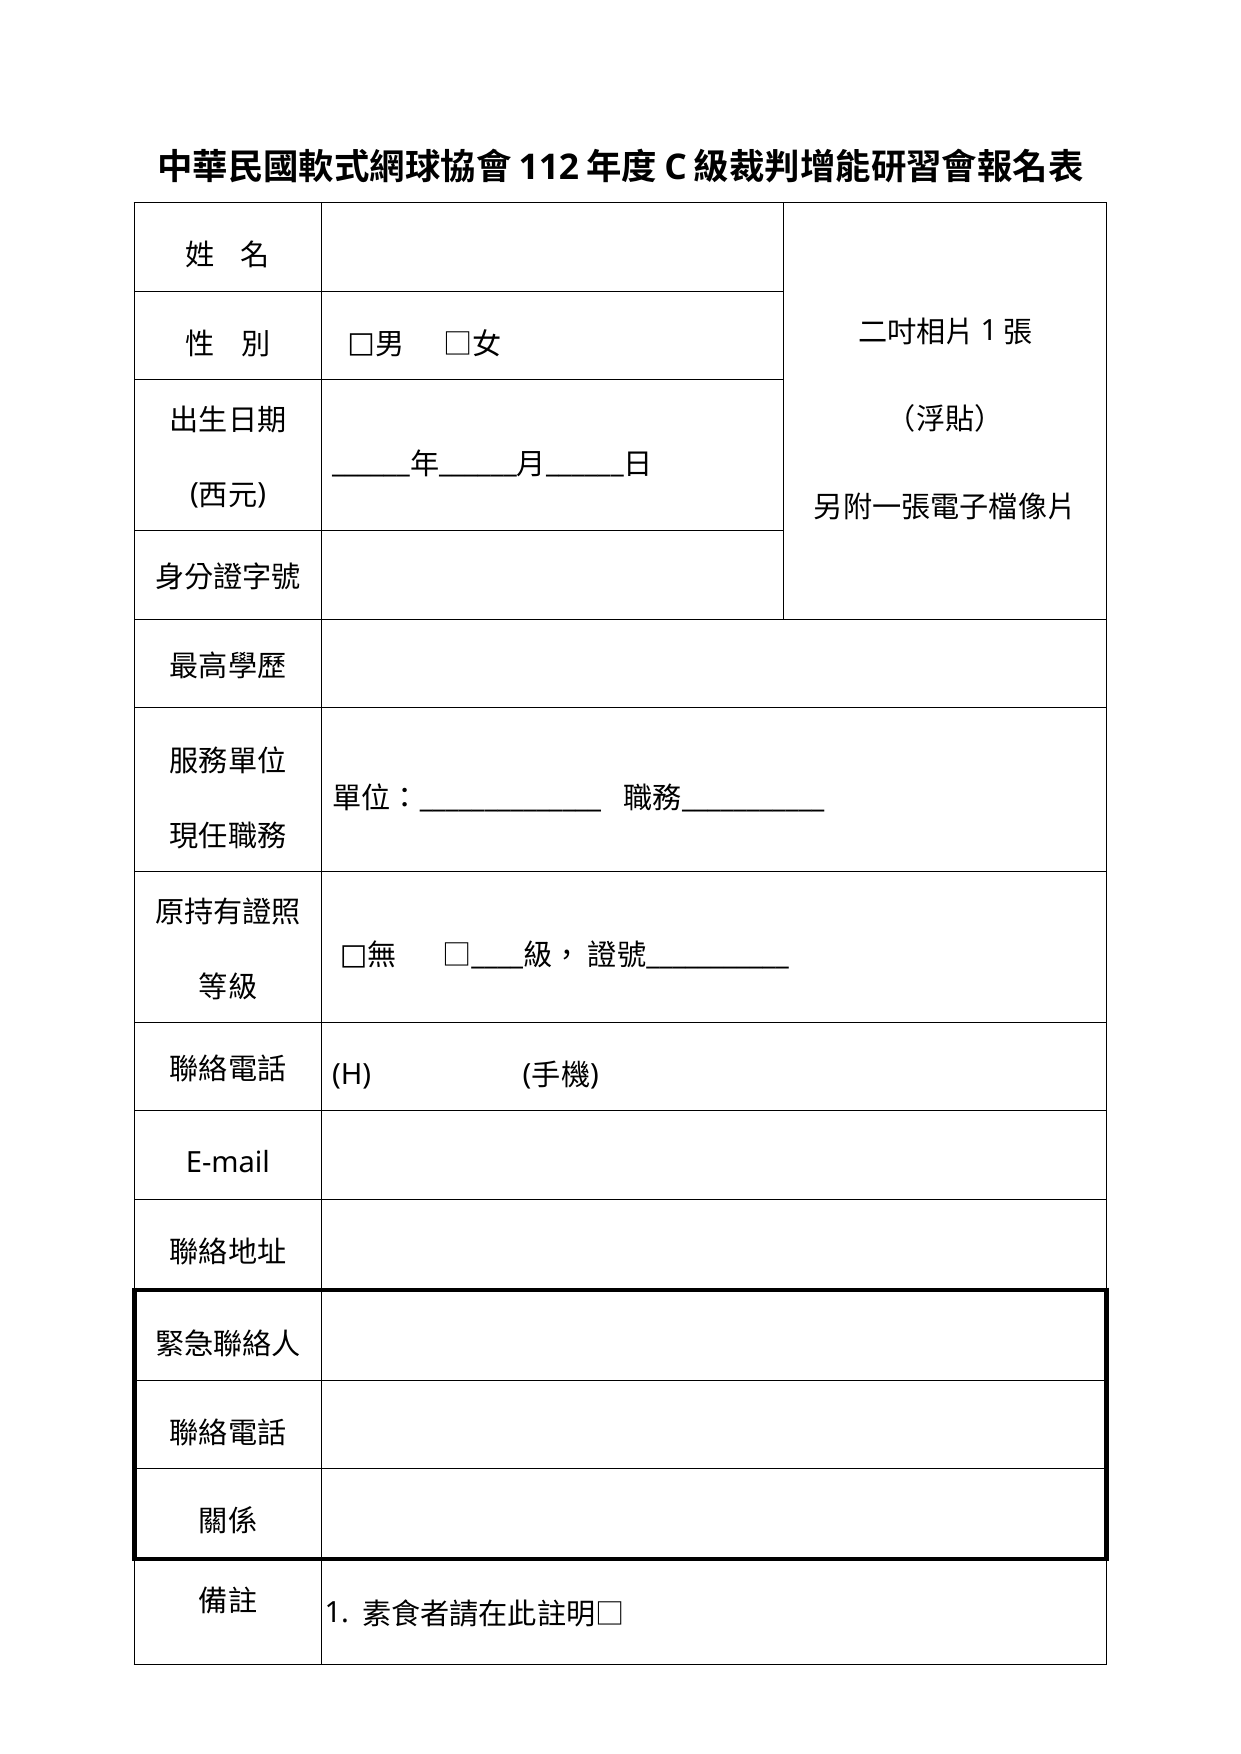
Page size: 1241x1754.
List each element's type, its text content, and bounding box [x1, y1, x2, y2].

table_cell 聯絡電話 [135, 1023, 321, 1110]
text 中華民國軟式網球協會112年度C級裁判增能研習會報名表 [75, 127, 1165, 202]
table_cell 聯絡地址 [135, 1200, 321, 1287]
table_cell 緊急聯絡人 [137, 1292, 321, 1379]
table_cell ______年______月______日 [322, 380, 783, 530]
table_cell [322, 1561, 1106, 1663]
table_cell 聯絡電話 [137, 1381, 321, 1468]
table_cell [322, 1292, 1104, 1379]
table_cell [322, 1469, 1104, 1557]
table_cell (H) (手機) [322, 1023, 1106, 1110]
table_cell 服務單位 現任職務 [135, 708, 321, 871]
table_cell [322, 1200, 1106, 1287]
table_cell [322, 620, 1106, 707]
table_cell E-mail [135, 1111, 321, 1199]
table_header 二吋相片1張 （浮貼） 另附一張電子檔像片 [784, 203, 1106, 619]
table_cell 出生日期 (西元) [135, 380, 321, 530]
table_header 姓 名 [135, 203, 321, 291]
table_cell [322, 1111, 1106, 1199]
table_cell 性 別 [135, 292, 321, 379]
table_cell 原持有證照 等級 [135, 872, 321, 1022]
table_cell 身分證字號 [135, 531, 321, 619]
table_cell □男 □女 [322, 292, 783, 379]
table_cell 單位：______________ 職務___________ [322, 708, 1106, 871]
table_cell 備註 [135, 1561, 321, 1663]
table_cell □無 □____級， 證號___________ [322, 872, 1106, 1022]
table_cell [322, 1381, 1104, 1468]
table_cell [322, 531, 783, 619]
table_cell 關係 [137, 1469, 321, 1557]
table_header [322, 203, 783, 291]
table_cell 最高學歷 [135, 620, 321, 707]
